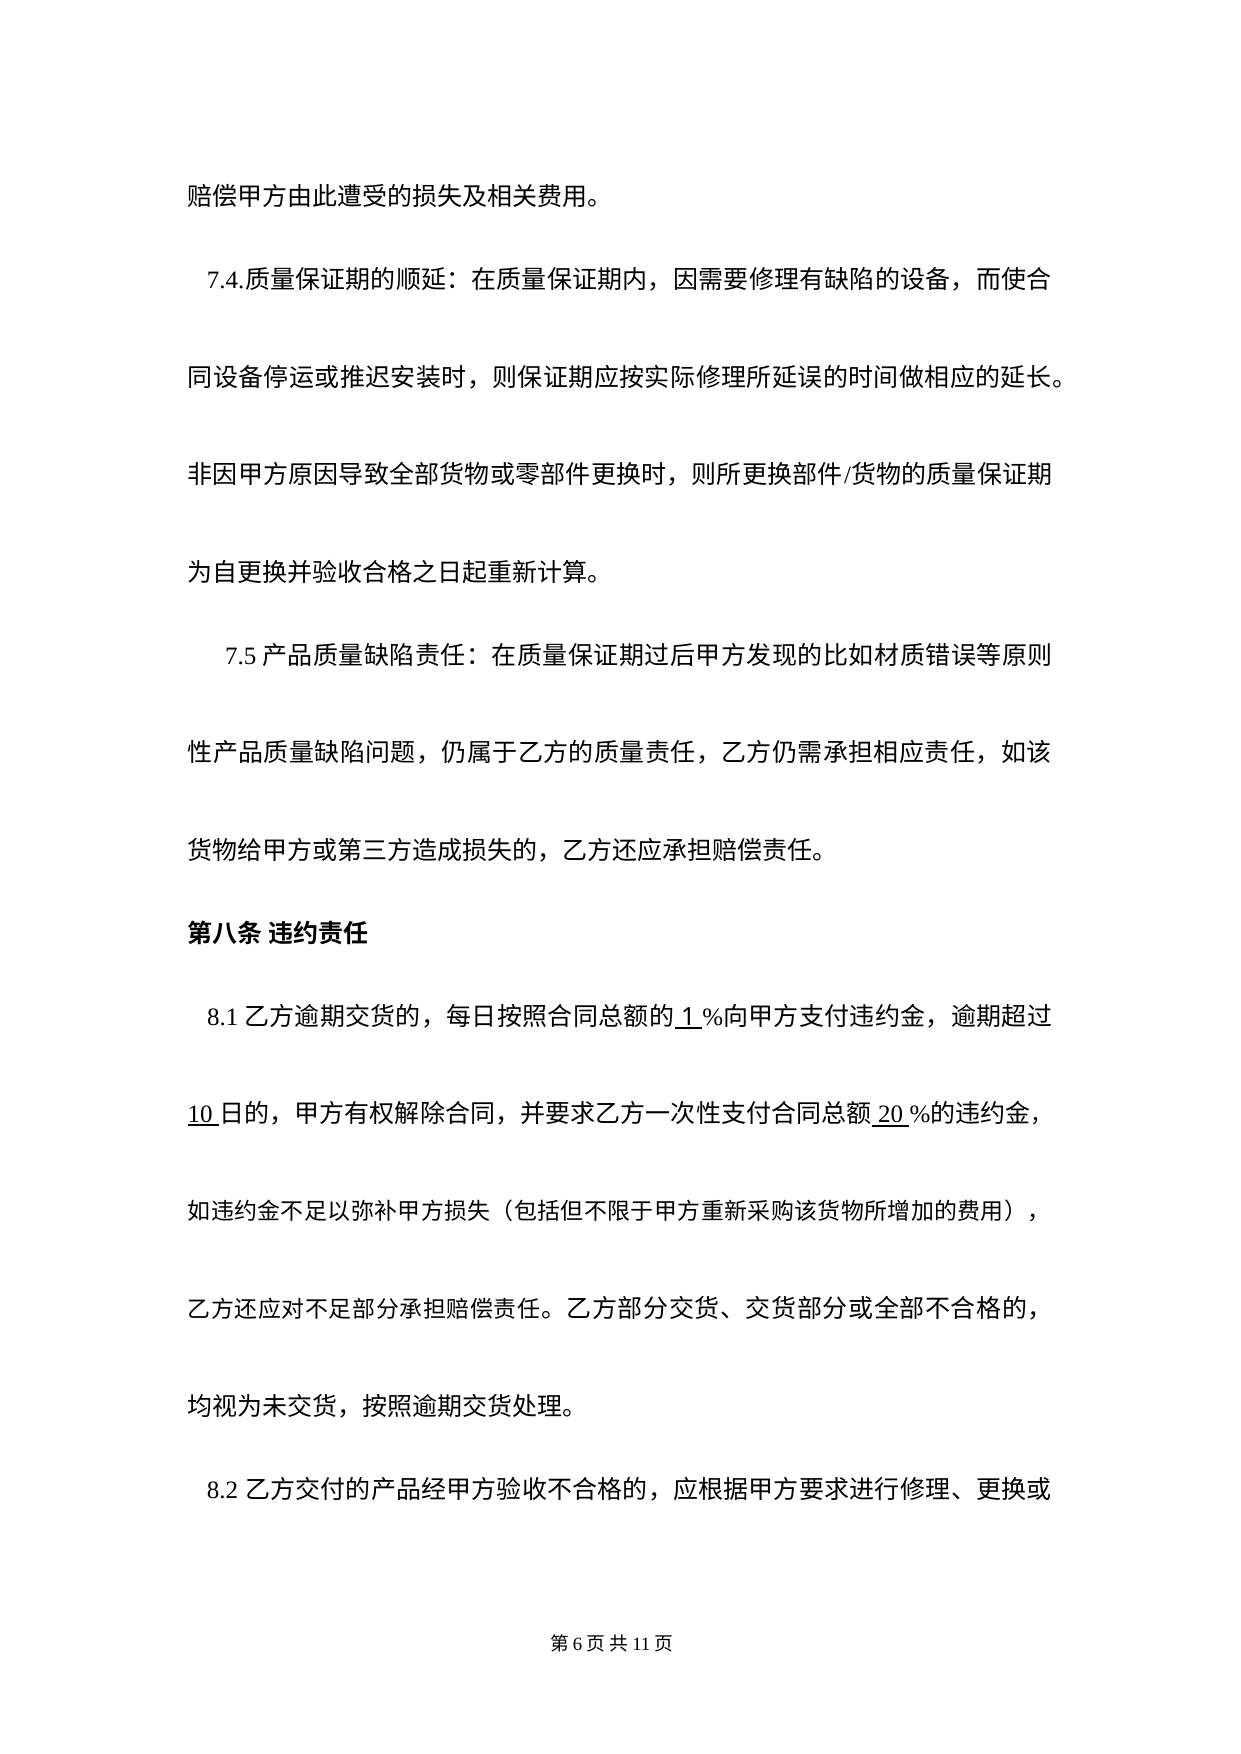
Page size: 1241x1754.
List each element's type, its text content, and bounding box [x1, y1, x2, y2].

text 7.5产品质量缺陷责任：在质量保证期过后甲方发现的比如材质错误等原则性产品质量缺陷问题，仍属于乙方的质量责任，乙方仍需承担相应责任，如该货物给甲方或第三方造成损失的，乙方还应承担赔偿责任。 [187, 621, 1053, 881]
text 第八条 违约责任 [187, 899, 1053, 964]
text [187, 162, 1053, 227]
text 7.4.质量保证期的顺延：在质量保证期内，因需要修理有缺陷的设备，而使合同设备停运或推迟安装时，则保证期应按实际修理所延误的时间做相应的延长。非因甲方原因导致全部货物或零部件更换时，则所更换部件/货物的质量保证期为自更换并验收合格之日起重新计算。 [187, 245, 1053, 603]
text 8.1乙方逾期交货的，每日按照合同总额的 1 %向甲方支付违约金，逾期超过 10 日的，甲方有权解除合同，并要求乙方一次性支付合同总额 20 %的违约金，如违约金不足以弥补甲方损失（包括但不限于甲方重新采购该货物所增加的费用），乙方还应对不足部分承担赔偿责任。乙方部分交货、交货部分或全部不合格的，均视为未交货，按照逾期交货处理。 [187, 982, 1053, 1437]
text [187, 1455, 1053, 1520]
